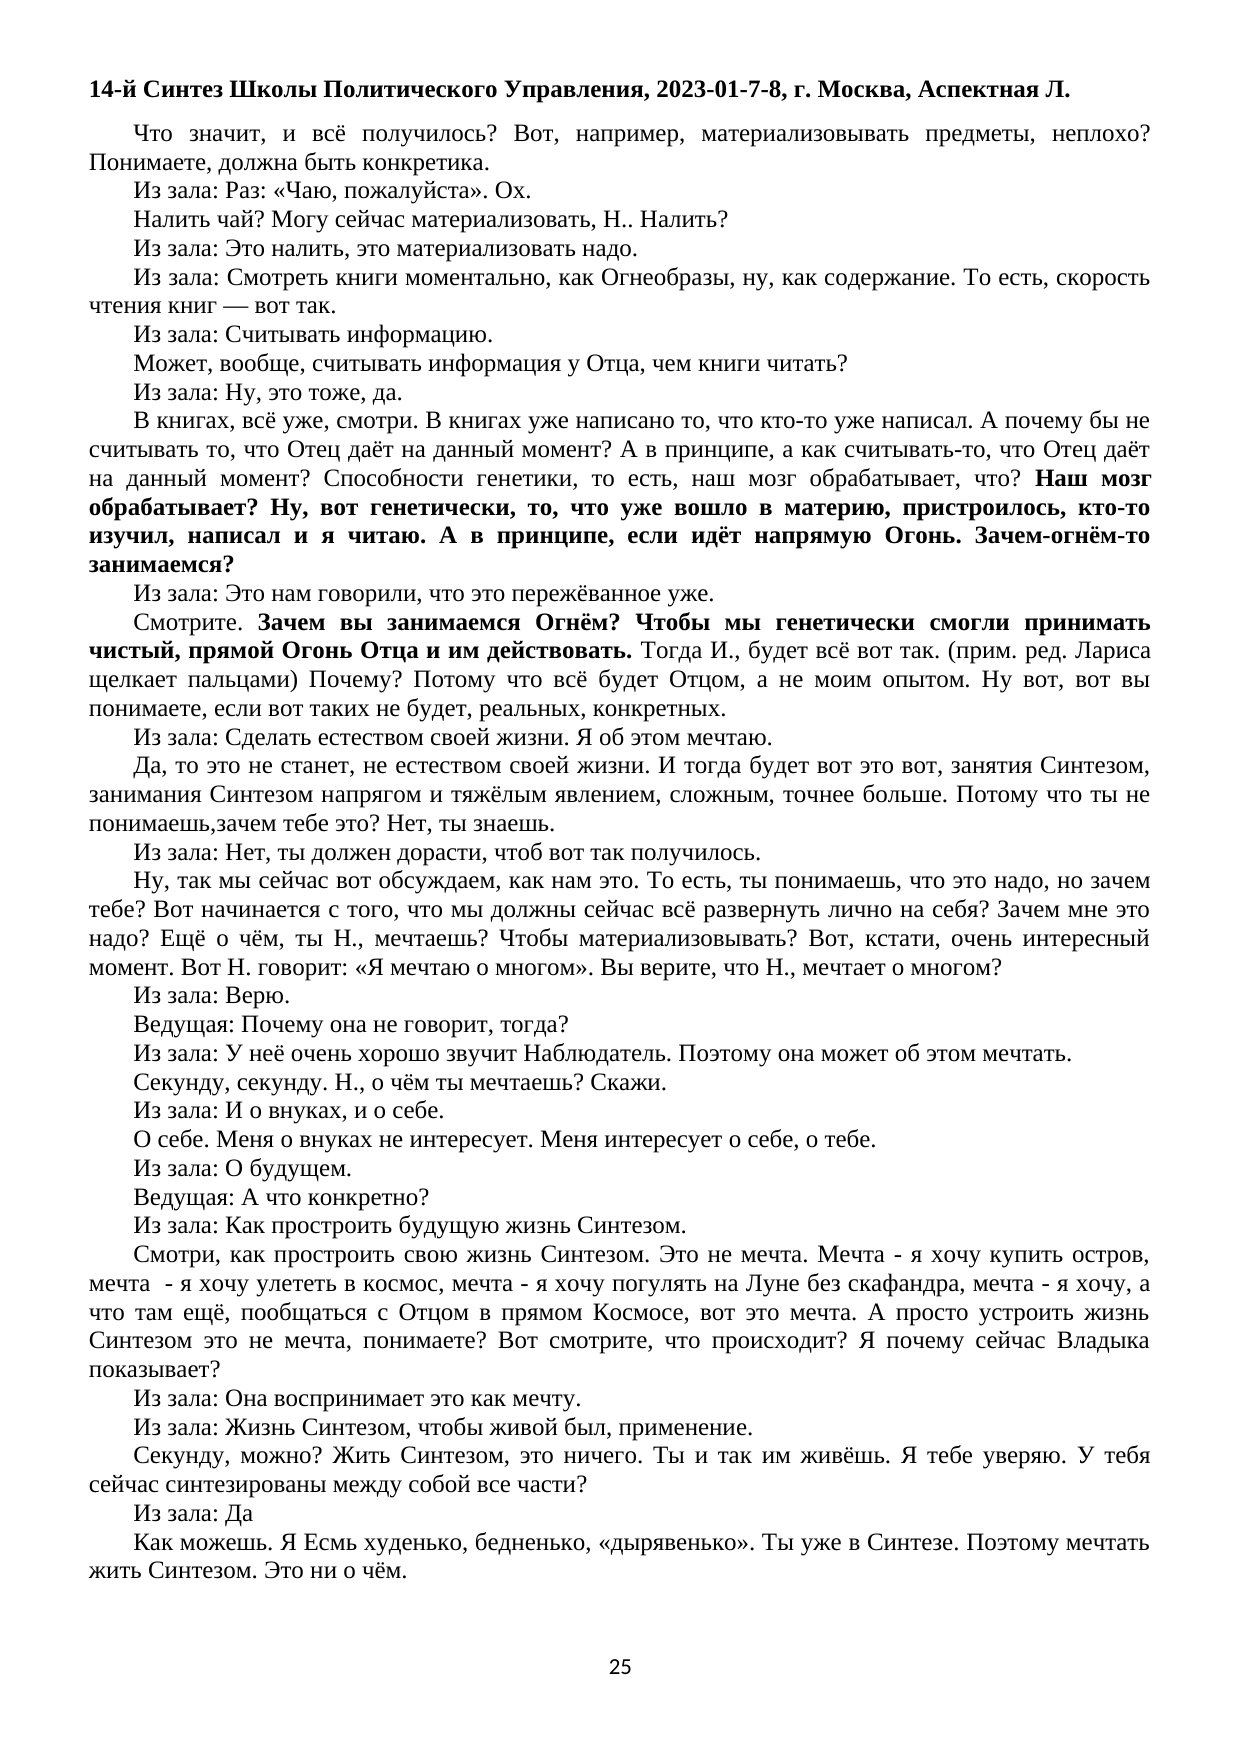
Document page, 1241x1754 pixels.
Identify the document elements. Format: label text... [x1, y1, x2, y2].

text Смотри, как простроить свою жизнь Синтезом. Это не мечта. Мечта - я хочу купить остров, мечта - я хочу улететь в космос, мечта - я хочу погулять на Луне без скафандра, мечта - я хочу, а что там ещё, пообщаться с Отцом в прямом Космосе, вот это мечта. А просто устроить жизнь Синтезом это не мечта, понимаете? Вот смотрите, что происходит? Я почему сейчас Владыка показывает? [89, 1239, 1152, 1383]
text Из зала: Это нам говорили, что это пережёванное уже. [89, 578, 1152, 607]
text Из зала: Да [89, 1498, 1152, 1527]
text Может, вообще, считывать информация у Отца, чем книги читать? [89, 348, 1152, 377]
text Налить чай? Могу сейчас материализовать, Н.. Налить? [89, 204, 1152, 233]
text Из зала: Ну, это тоже, да. [89, 377, 1152, 406]
text Из зала: И о внуках, и о себе. [89, 1096, 1152, 1124]
text Из зала: Жизнь Синтезом, чтобы живой был, применение. [89, 1412, 1152, 1441]
text Как можешь. Я Есмь худенько, бедненько, «дырявенько». Ты уже в Синтезе. Поэтому мечтать жить Синтезом. Это ни о чём. [89, 1527, 1152, 1584]
text Из зала: Раз: «Чаю, пожалуйста». Ох. [89, 176, 1152, 204]
text Из зала: Смотреть книги моментально, как Огнеобразы, ну, как содержание. То есть, скорость чтения книг — вот так. [89, 262, 1152, 319]
text Из зала: У неё очень хорошо звучит Наблюдатель. Поэтому она может об этом мечтать. [89, 1038, 1152, 1067]
text Из зала: Она воспринимает это как мечту. [89, 1383, 1152, 1412]
text Из зала: Верю. [89, 981, 1152, 1009]
text Из зала: Сделать естеством своей жизни. Я об этом мечтаю. [89, 722, 1152, 751]
text Из зала: Это налить, это материализовать надо. [89, 233, 1152, 262]
text Из зала: Нет, ты должен дорасти, чтоб вот так получилось. [89, 837, 1152, 866]
text Да, то это не станет, не естеством своей жизни. И тогда будет вот это вот, занятия Синтезом, занимания Синтезом напрягом и тяжёлым явлением, сложным, точнее больше. Потому что ты не понимаешь,зачем тебе это? Нет, ты знаешь. [89, 751, 1152, 837]
text Из зала: Как простроить будущую жизнь Синтезом. [89, 1211, 1152, 1239]
text Ведущая: Почему она не говорит, тогда? [89, 1009, 1152, 1038]
text Из зала: О будущем. [89, 1153, 1152, 1182]
text Что значит, и всё получилось? Вот, например, материализовывать предметы, неплохо? Понимаете, должна быть конкретика. [89, 118, 1152, 176]
text Секунду, можно? Жить Синтезом, это ничего. Ты и так им живёшь. Я тебе уверяю. У тебя сейчас синтезированы между собой все части? [89, 1441, 1152, 1498]
text О себе. Меня о внуках не интересует. Меня интересует о себе, о тебе. [89, 1124, 1152, 1153]
text Ведущая: А что конкретно? [89, 1182, 1152, 1211]
text Из зала: Считывать информацию. [89, 319, 1152, 348]
text Ну, так мы сейчас вот обсуждаем, как нам это. То есть, ты понимаешь, что это надо, но зачем тебе? Вот начинается с того, что мы должны сейчас всё развернуть лично на себя? Зачем мне это надо? Ещё о чём, ты Н., мечтаешь? Чтобы материализовывать? Вот, кстати, очень интересный момент. Вот Н. говорит: «Я мечтаю о многом». Вы верите, что Н., мечтает о многом? [89, 866, 1152, 981]
text Секунду, секунду. Н., о чём ты мечтаешь? Скажи. [89, 1067, 1152, 1096]
text В книгах, всё уже, смотри. В книгах уже написано то, что кто-то уже написал. А почему бы не считывать то, что Отец даёт на данный момент? А в принципе, а как считывать-то, что Отец даёт на данный момент? Способности генетики, то есть, наш мозг обрабатывает, что? Наш мозг обрабатывает? Ну, вот генетически, то, что уже вошло в материю, пристроилось, кто-то изучил, написал и я читаю. А в принципе, если идёт напрямую Огонь. Зачем-огнём-то занимаемся? [89, 406, 1152, 578]
text Смотрите. Зачем вы занимаемся Огнём? Чтобы мы генетически смогли принимать чистый, прямой Огонь Отца и им действовать. Тогда И., будет всё вот так. (прим. ред. Лариса щелкает пальцами) Почему? Потому что всё будет Отцом, а не моим опытом. Ну вот, вот вы понимаете, если вот таких не будет, реальных, конкретных. [89, 607, 1152, 722]
